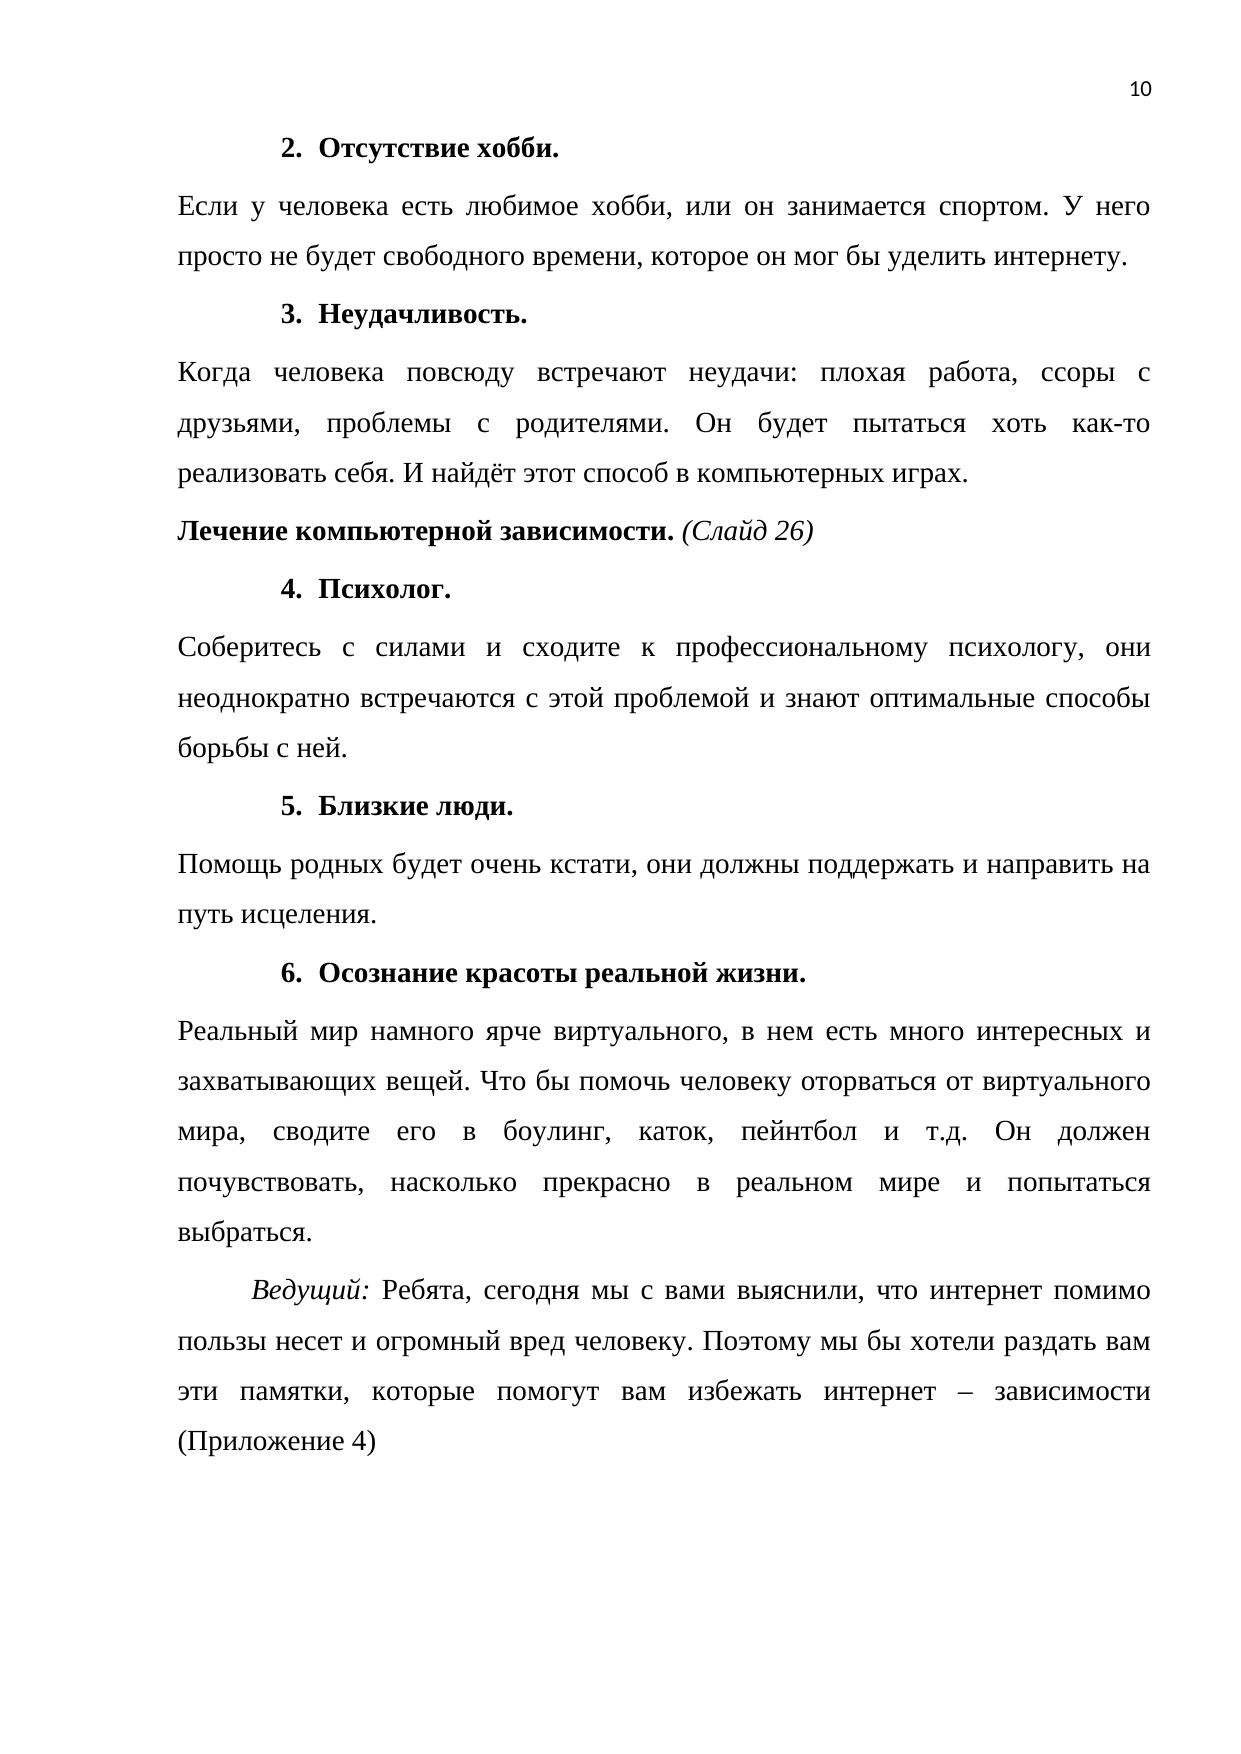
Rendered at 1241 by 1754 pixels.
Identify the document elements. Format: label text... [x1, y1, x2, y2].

text Если у человека есть любимое хобби, или он занимается спортом. У него просто не будет свободного времени, которое он мог бы уделить интернету. [177, 188, 1152, 272]
list Психолог. [281, 571, 1152, 605]
list Неудачливость. [281, 296, 1152, 330]
text Помощь родных будет очень кстати, они должны поддержать и направить на путь исцеления. [177, 846, 1152, 930]
list Отсутствие хобби. [281, 130, 1152, 163]
text Когда человека повсюду встречают неудачи: плохая работа, ссоры с друзьями, проблемы с родителями. Он будет пытаться хоть как-то реализовать себя. И найдёт этот способ в компьютерных играх. [177, 354, 1152, 489]
text Ведущий: Ребята, сегодня мы с вами выяснили, что интернет помимо пользы несет и огромный вред человеку. Поэтому мы бы хотели раздать вам эти памятки, которые помогут вам избежать интернет – зависимости (Приложение 4) [177, 1272, 1152, 1457]
text Соберитесь с силами и сходите к профессиональному психологу, они неоднократно встречаются с этой проблемой и знают оптимальные способы борьбы с ней. [177, 629, 1152, 764]
text Реальный мир намного ярче виртуального, в нем есть много интересных и захватывающих вещей. Что бы помочь человеку оторваться от виртуального мира, сводите его в боулинг, каток, пейнтбол и т.д. Он должен почувствовать, насколько прекрасно в реальном мире и попытаться выбраться. [177, 1013, 1152, 1248]
text Лечение компьютерной зависимости. (Слайд 26) [177, 513, 1152, 547]
list Осознание красоты реальной жизни. [281, 955, 1152, 988]
list Близкие люди. [281, 788, 1152, 822]
